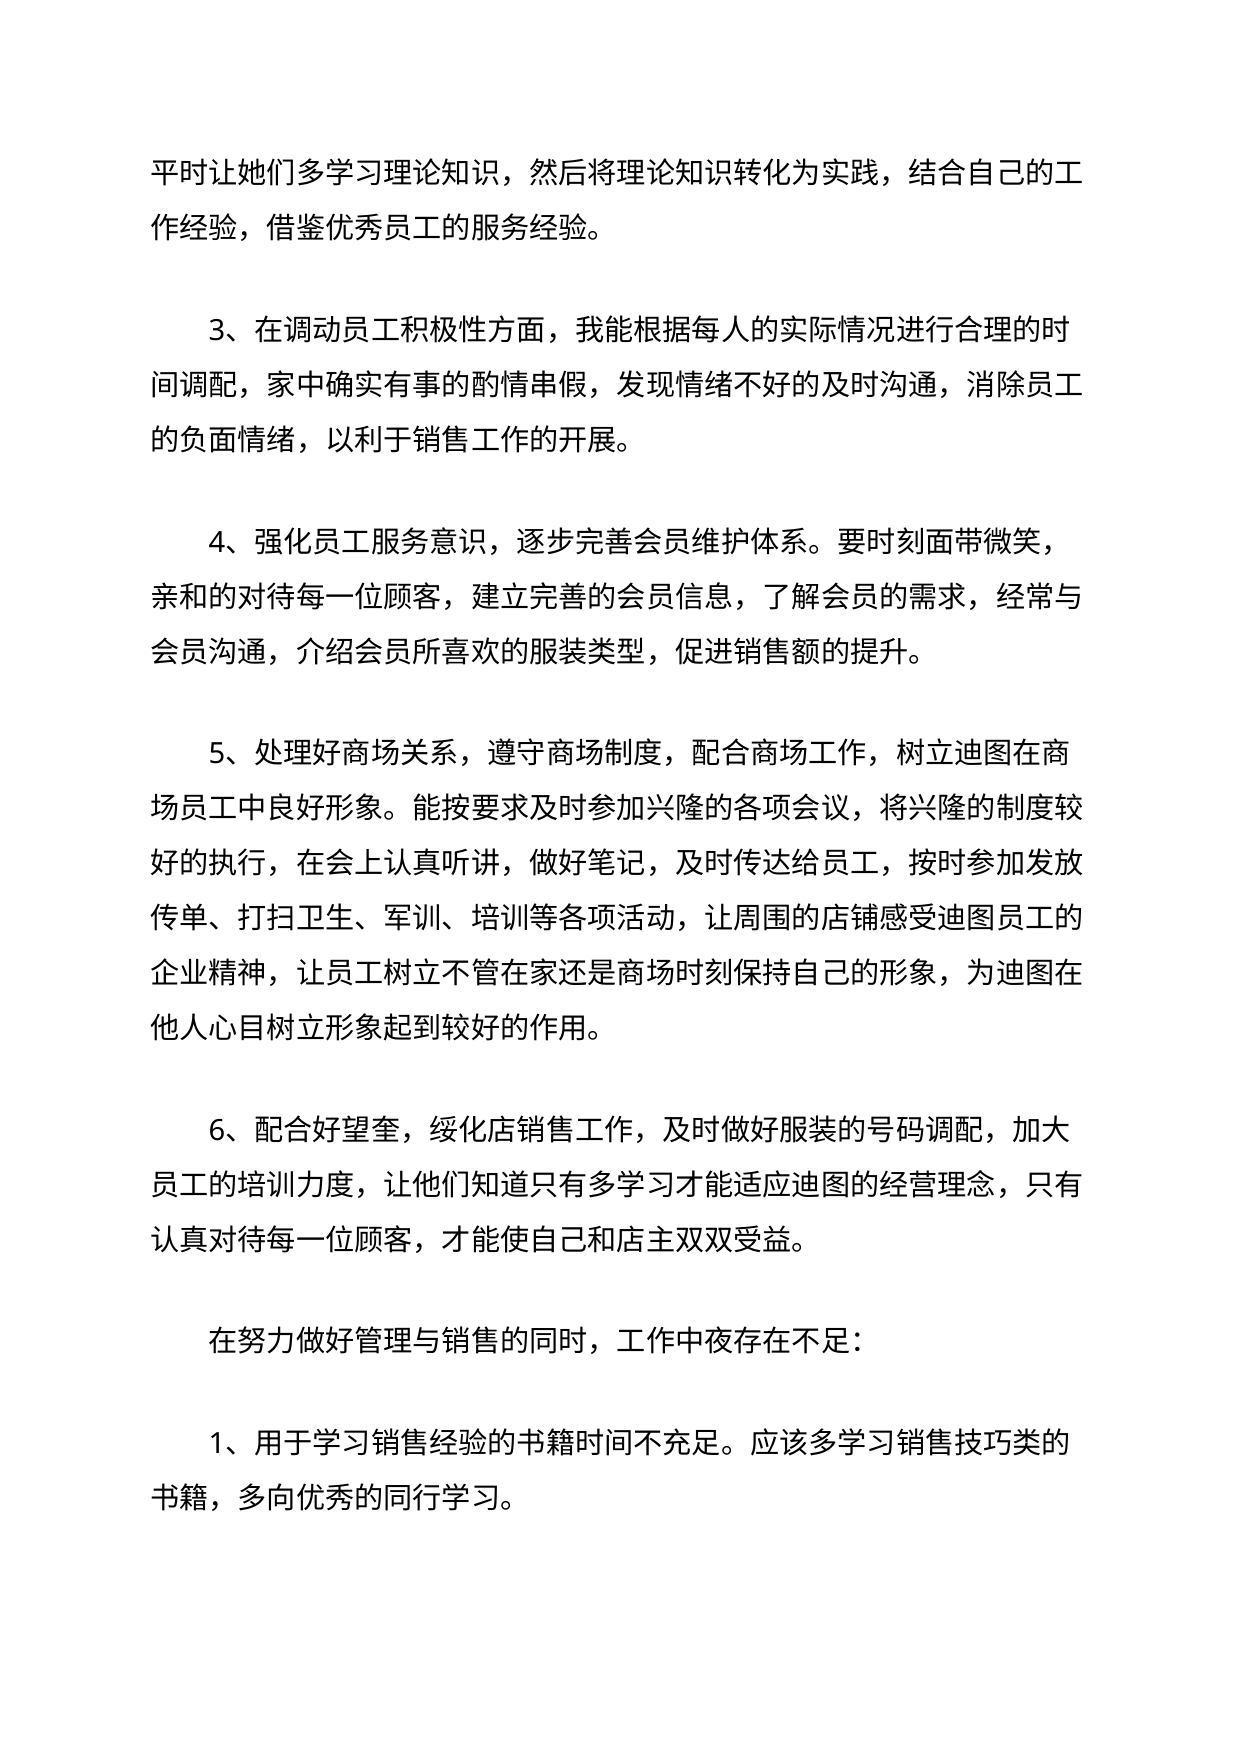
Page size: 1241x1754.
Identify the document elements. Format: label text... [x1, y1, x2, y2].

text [150, 150, 1090, 247]
text 4、强化员工服务意识，逐步完善会员维护体系。要时刻面带微笑，亲和的对待每一位顾客，建立完善的会员信息，了解会员的需求，经常与会员沟通，介绍会员所喜欢的服装类型，促进销售额的提升。 [150, 518, 1090, 671]
text 6、配合好望奎，绥化店销售工作，及时做好服装的号码调配，加大员工的培训力度，让他们知道只有多学习才能适应迪图的经营理念，只有认真对待每一位顾客，才能使自己和店主双双受益。 [150, 1106, 1090, 1258]
text 1、用于学习销售经验的书籍时间不充足。应该多学习销售技巧类的书籍，多向优秀的同行学习。 [150, 1420, 1090, 1517]
text 5、处理好商场关系，遵守商场制度，配合商场工作，树立迪图在商场员工中良好形象。能按要求及时参加兴隆的各项会议，将兴隆的制度较好的执行，在会上认真听讲，做好笔记，及时传达给员工，按时参加发放传单、打扫卫生、军训、培训等各项活动，让周围的店铺感受迪图员工的企业精神，让员工树立不管在家还是商场时刻保持自己的形象，为迪图在他人心目树立形象起到较好的作用。 [150, 730, 1090, 1047]
text 3、在调动员工积极性方面，我能根据每人的实际情况进行合理的时间调配，家中确实有事的酌情串假，发现情绪不好的及时沟通，消除员工的负面情绪，以利于销售工作的开展。 [150, 307, 1090, 459]
text 在努力做好管理与销售的同时，工作中夜存在不足： [150, 1318, 1090, 1360]
